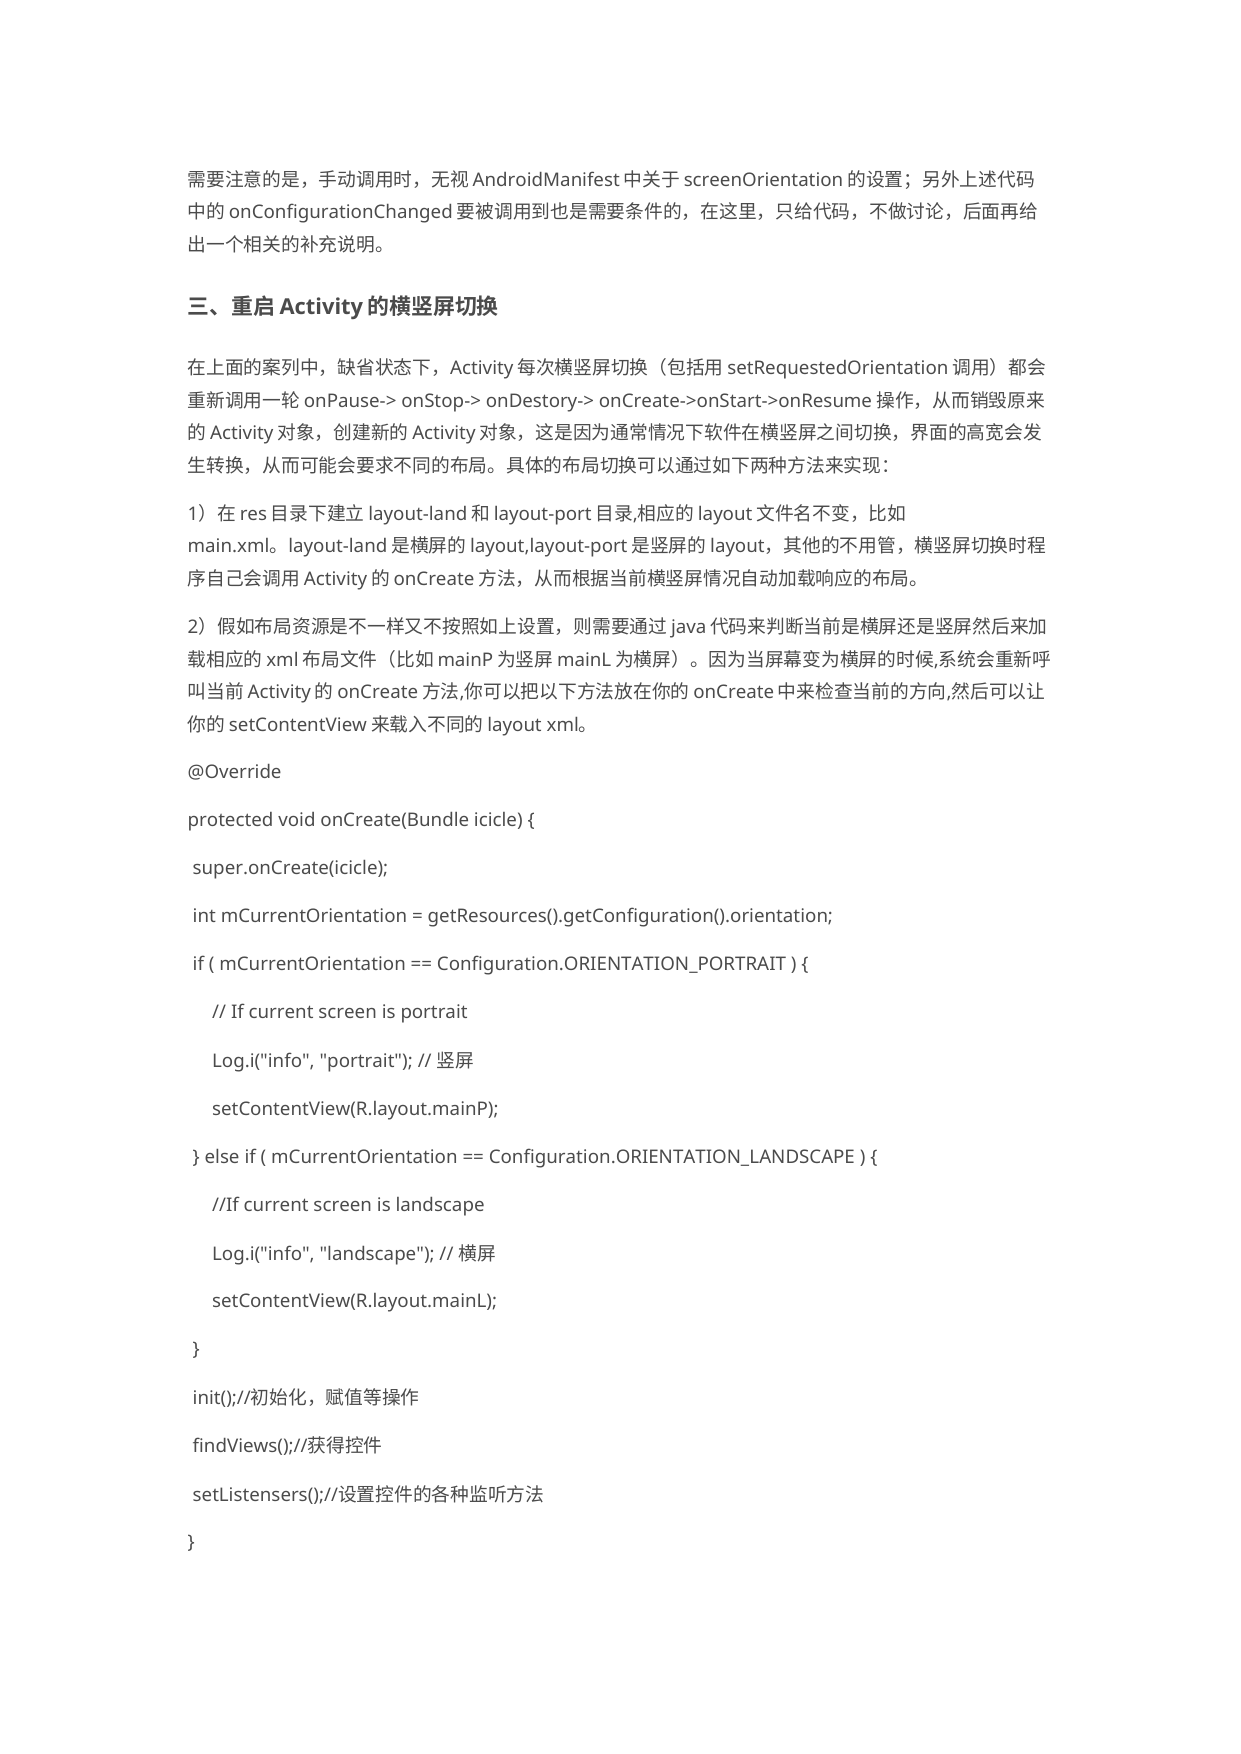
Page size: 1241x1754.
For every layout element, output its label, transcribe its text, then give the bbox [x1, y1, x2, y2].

text 三、重启Activity的横竖屏切换 [187, 289, 1053, 321]
text protected void onCreate(Bundle icicle) { [187, 803, 1053, 835]
text 1）在res目录下建立layout-land和layout-port目录,相应的layout文件名不变，比如main.xml。layout-land是横屏的layout,layout-port是竖屏的layout，其他的不用管，横竖屏切换时程序自己会调用Activity的onCreate方法，从而根据当前横竖屏情况自动加载响应的布局。 [187, 496, 1053, 593]
text } else if ( mCurrentOrientation == Configuration.ORIENTATION_LANDSCAPE ) { [187, 1140, 1053, 1172]
text Log.i("info", "portrait"); // 竖屏 [187, 1043, 1053, 1076]
text } [187, 1332, 1053, 1365]
text } [187, 1525, 1053, 1557]
text setContentView(R.layout.mainL); [187, 1284, 1053, 1317]
text findViews();//获得控件 [187, 1428, 1053, 1461]
text super.onCreate(icicle); [187, 851, 1053, 883]
text int mCurrentOrientation = getResources().getConfiguration().orientation; [187, 899, 1053, 932]
text @Override [187, 755, 1053, 787]
text setListensers();//设置控件的各种监听方法 [187, 1477, 1053, 1509]
text 在上面的案列中，缺省状态下，Activity每次横竖屏切换（包括用setRequestedOrientation调用）都会重新调用一轮onPause-> onStop-> onDestory-> onCreate->onStart->onResume操作，从而销毁原来的Activity对象，创建新的Activity对象，这是因为通常情况下软件在横竖屏之间切换，界面的高宽会发生转换，从而可能会要求不同的布局。具体的布局切换可以通过如下两种方法来实现： [187, 350, 1053, 480]
text 2）假如布局资源是不一样又不按照如上设置，则需要通过java代码来判断当前是横屏还是竖屏然后来加载相应的xml布局文件（比如mainP为竖屏mainL为横屏）。因为当屏幕变为横屏的时候,系统会重新呼叫当前Activity的onCreate方法,你可以把以下方法放在你的onCreate中来检查当前的方向,然后可以让你的setContentView来载入不同的layout xml。 [187, 609, 1053, 739]
text Log.i("info", "landscape"); // 横屏 [187, 1236, 1053, 1268]
text setContentView(R.layout.mainP); [187, 1092, 1053, 1124]
text if ( mCurrentOrientation == Configuration.ORIENTATION_PORTRAIT ) { [187, 947, 1053, 980]
text init();//初始化，赋值等操作 [187, 1380, 1053, 1413]
text //If current screen is landscape [187, 1188, 1053, 1220]
text 需要注意的是，手动调用时，无视AndroidManifest中关于screenOrientation的设置；另外上述代码中的onConfigurationChanged要被调用到也是需要条件的，在这里，只给代码，不做讨论，后面再给出一个相关的补充说明。 [187, 162, 1053, 259]
text // If current screen is portrait [187, 995, 1053, 1028]
